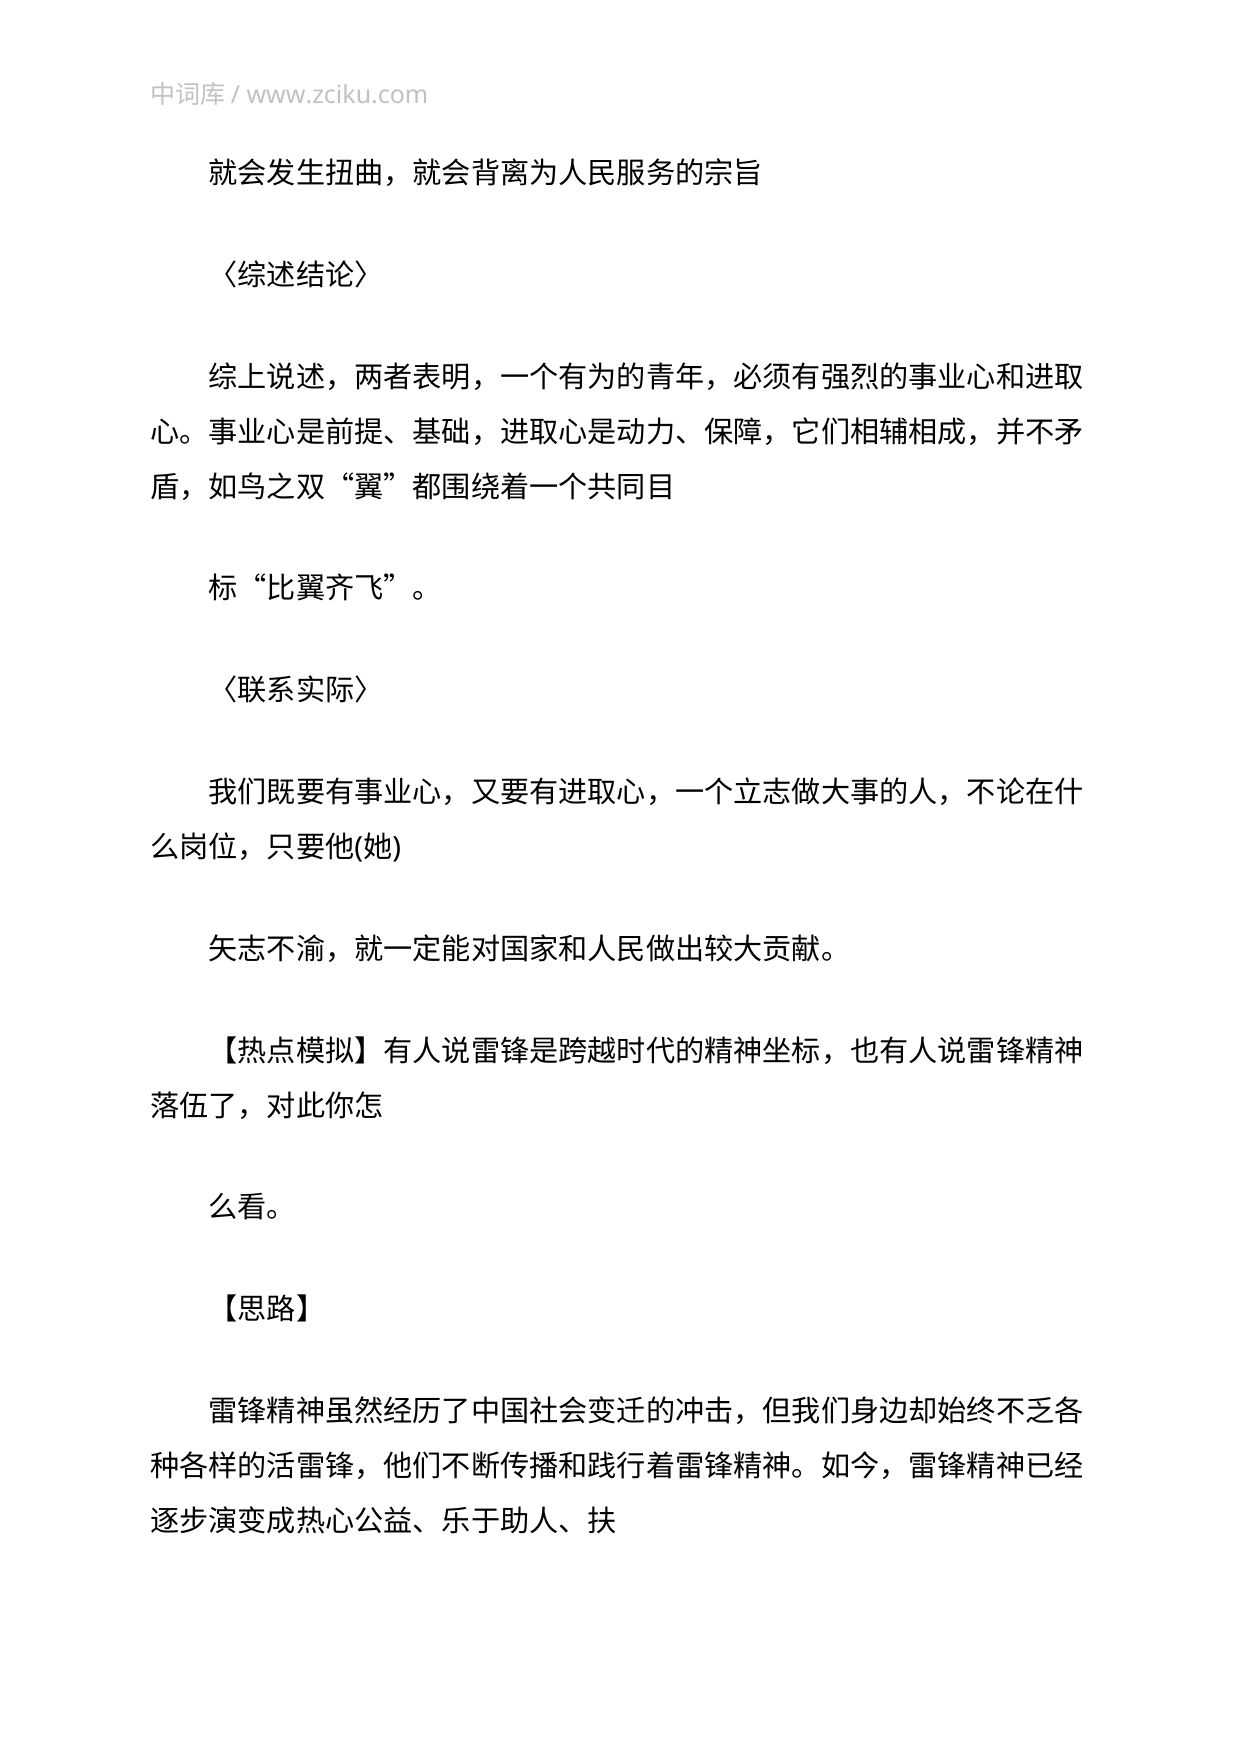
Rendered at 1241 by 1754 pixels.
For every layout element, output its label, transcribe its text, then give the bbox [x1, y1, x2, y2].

text 综上说述，两者表明，一个有为的青年，必须有强烈的事业心和进取心。事业心是前提、基础，进取心是动力、保障，它们相辅相成，并不矛盾，如鸟之双“翼”都围绕着一个共同目 [150, 353, 1090, 506]
text 就会发生扭曲，就会背离为人民服务的宗旨 [150, 150, 1090, 192]
text 〈联系实际〉 [150, 667, 1090, 709]
text 【热点模拟】有人说雷锋是跨越时代的精神坐标，也有人说雷锋精神落伍了，对此你怎 [150, 1027, 1090, 1124]
text 〈综述结论〉 [150, 252, 1090, 294]
text 【思路】 [150, 1286, 1090, 1328]
text 雷锋精神虽然经历了中国社会变迁的冲击，但我们身边却始终不乏各种各样的活雷锋，他们不断传播和践行着雷锋精神。如今，雷锋精神已经逐步演变成热心公益、乐于助人、扶 [150, 1387, 1090, 1539]
text 我们既要有事业心，又要有进取心，一个立志做大事的人，不论在什么岗位，只要他(她) [150, 769, 1090, 866]
text 么看。 [150, 1184, 1090, 1226]
text 矢志不渝，就一定能对国家和人民做出较大贡献。 [150, 926, 1090, 968]
text 标“比翼齐飞”。 [150, 565, 1090, 607]
